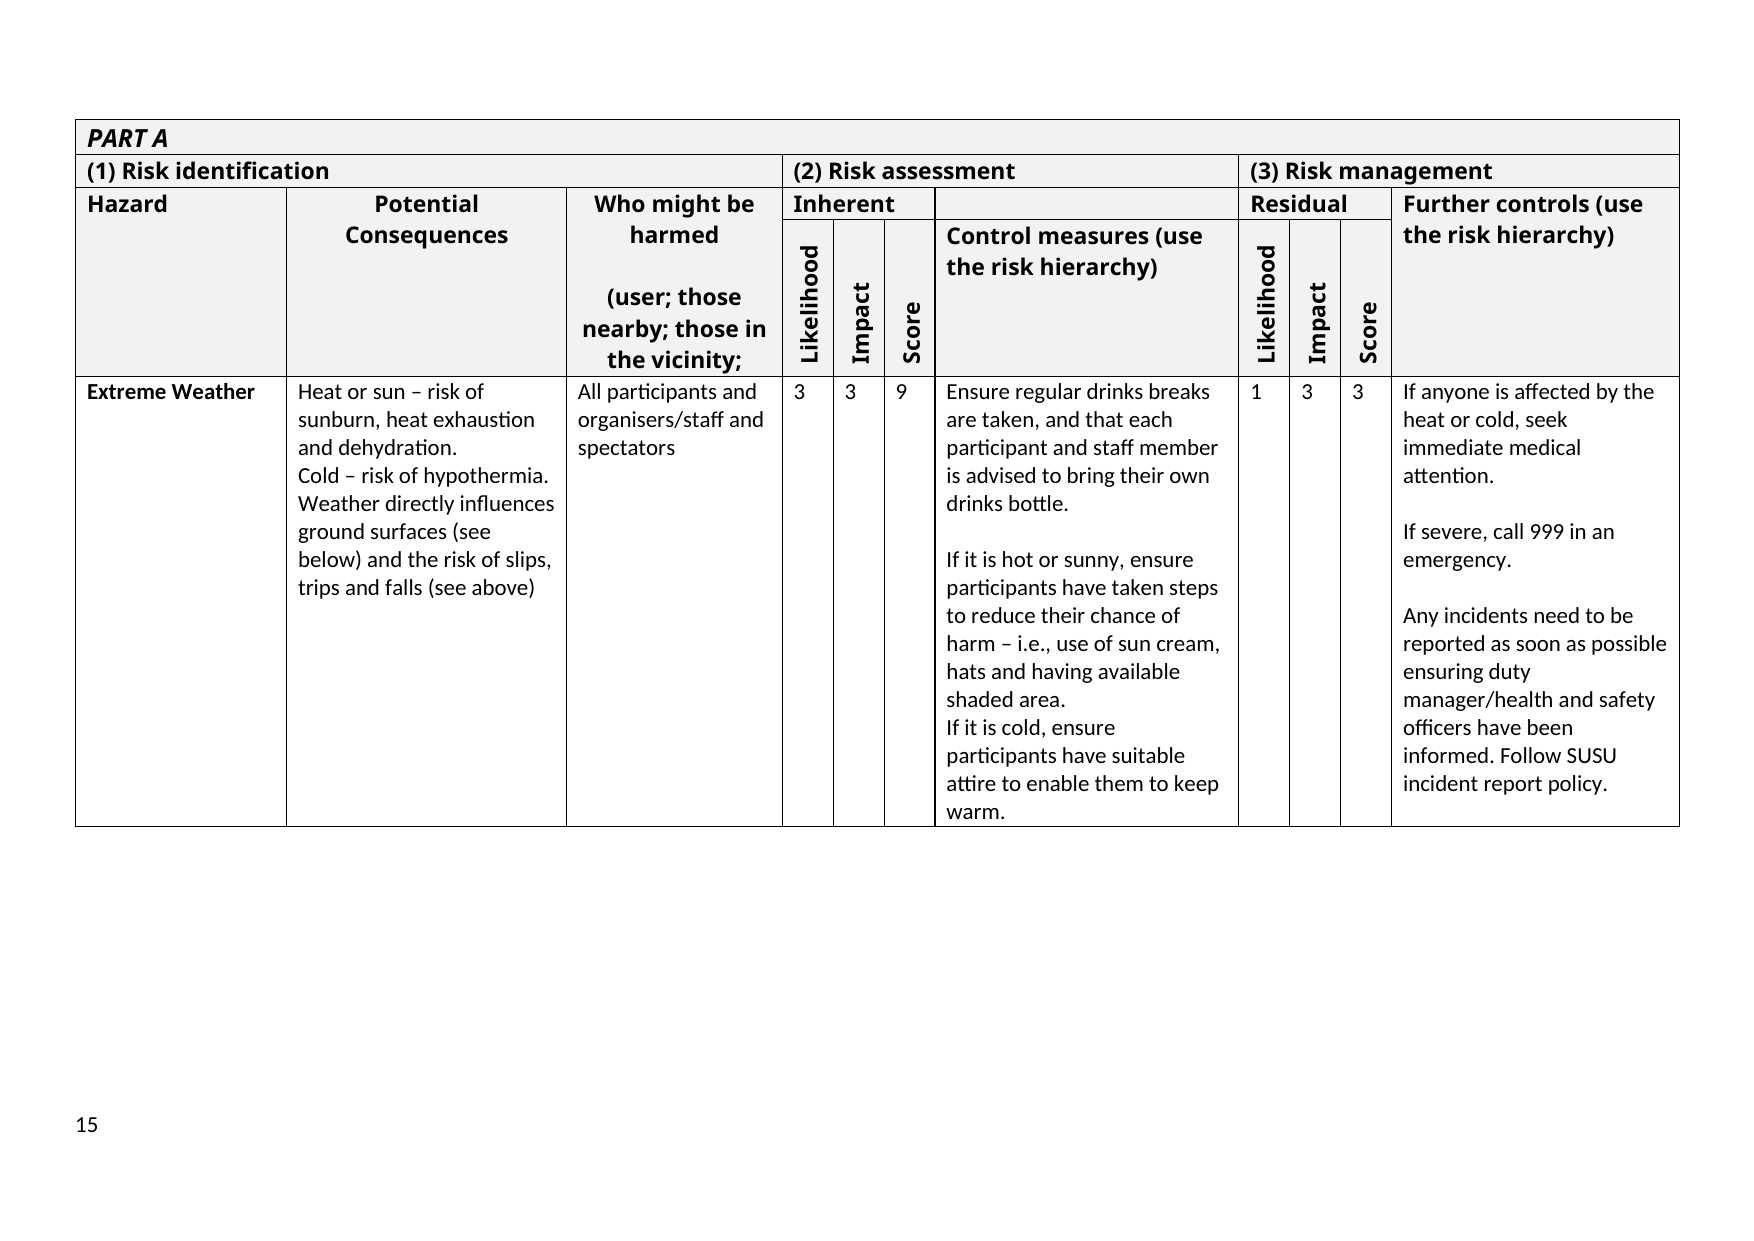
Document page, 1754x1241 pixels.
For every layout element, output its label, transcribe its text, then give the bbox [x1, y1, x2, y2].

table_cell 3 [783, 377, 833, 826]
table_cell 1 [1239, 377, 1289, 826]
table_cell Impact [834, 220, 884, 376]
table_cell (1) Risk identification [76, 155, 782, 187]
table_cell Score [885, 220, 934, 376]
table_cell [936, 188, 1238, 219]
table_cell 3 [834, 377, 884, 826]
table_cell 3 [1290, 377, 1340, 826]
table_cell Who might be harmed (user; those nearby; those in the vicinity; members of the public) [567, 188, 782, 376]
table_cell Likelihood [1239, 220, 1289, 376]
table_cell All participants and organisers/staff and spectators [567, 377, 782, 826]
table_header PART A [76, 120, 1679, 154]
table_cell (3) Risk management [1239, 155, 1679, 187]
table_cell Residual [1239, 188, 1391, 219]
table_cell Impact [1290, 220, 1340, 376]
table_cell 9 [885, 377, 934, 826]
table_cell Control measures (use the risk hierarchy) [936, 220, 1238, 376]
table_cell Ensure regular drinks breaks are taken, and that each participant and staff member is advised to bring their own drinks bottle. If it is hot or sunny, ensure participants have taken steps to reduce their chance of harm – i.e., use of sun cream, hats and having available shaded area. If it is cold, ensure participants have suitable attire to enable them to keep warm. [936, 377, 1238, 826]
table_cell 3 [1341, 377, 1391, 826]
table_cell Extreme Weather [76, 377, 286, 826]
table_cell Score [1341, 220, 1391, 376]
table_cell Hazard [76, 188, 286, 376]
table_cell Potential Consequences [287, 188, 566, 376]
table_cell Further controls (use the risk hierarchy) [1392, 188, 1679, 376]
table_cell Heat or sun – risk of sunburn, heat exhaustion and dehydration. Cold – risk of hypothermia. Weather directly influences ground surfaces (see below) and the risk of slips, trips and falls (see above) [287, 377, 566, 826]
table_cell If anyone is affected by the heat or cold, seek immediate medical attention. If severe, call 999 in an emergency. Any incidents need to be reported as soon as possible ensuring duty manager/health and safety officers have been informed. Follow SUSU incident report policy. [1392, 377, 1679, 826]
table_cell Likelihood [783, 220, 833, 376]
table_cell (2) Risk assessment [783, 155, 1238, 187]
table_cell Inherent [783, 188, 934, 219]
